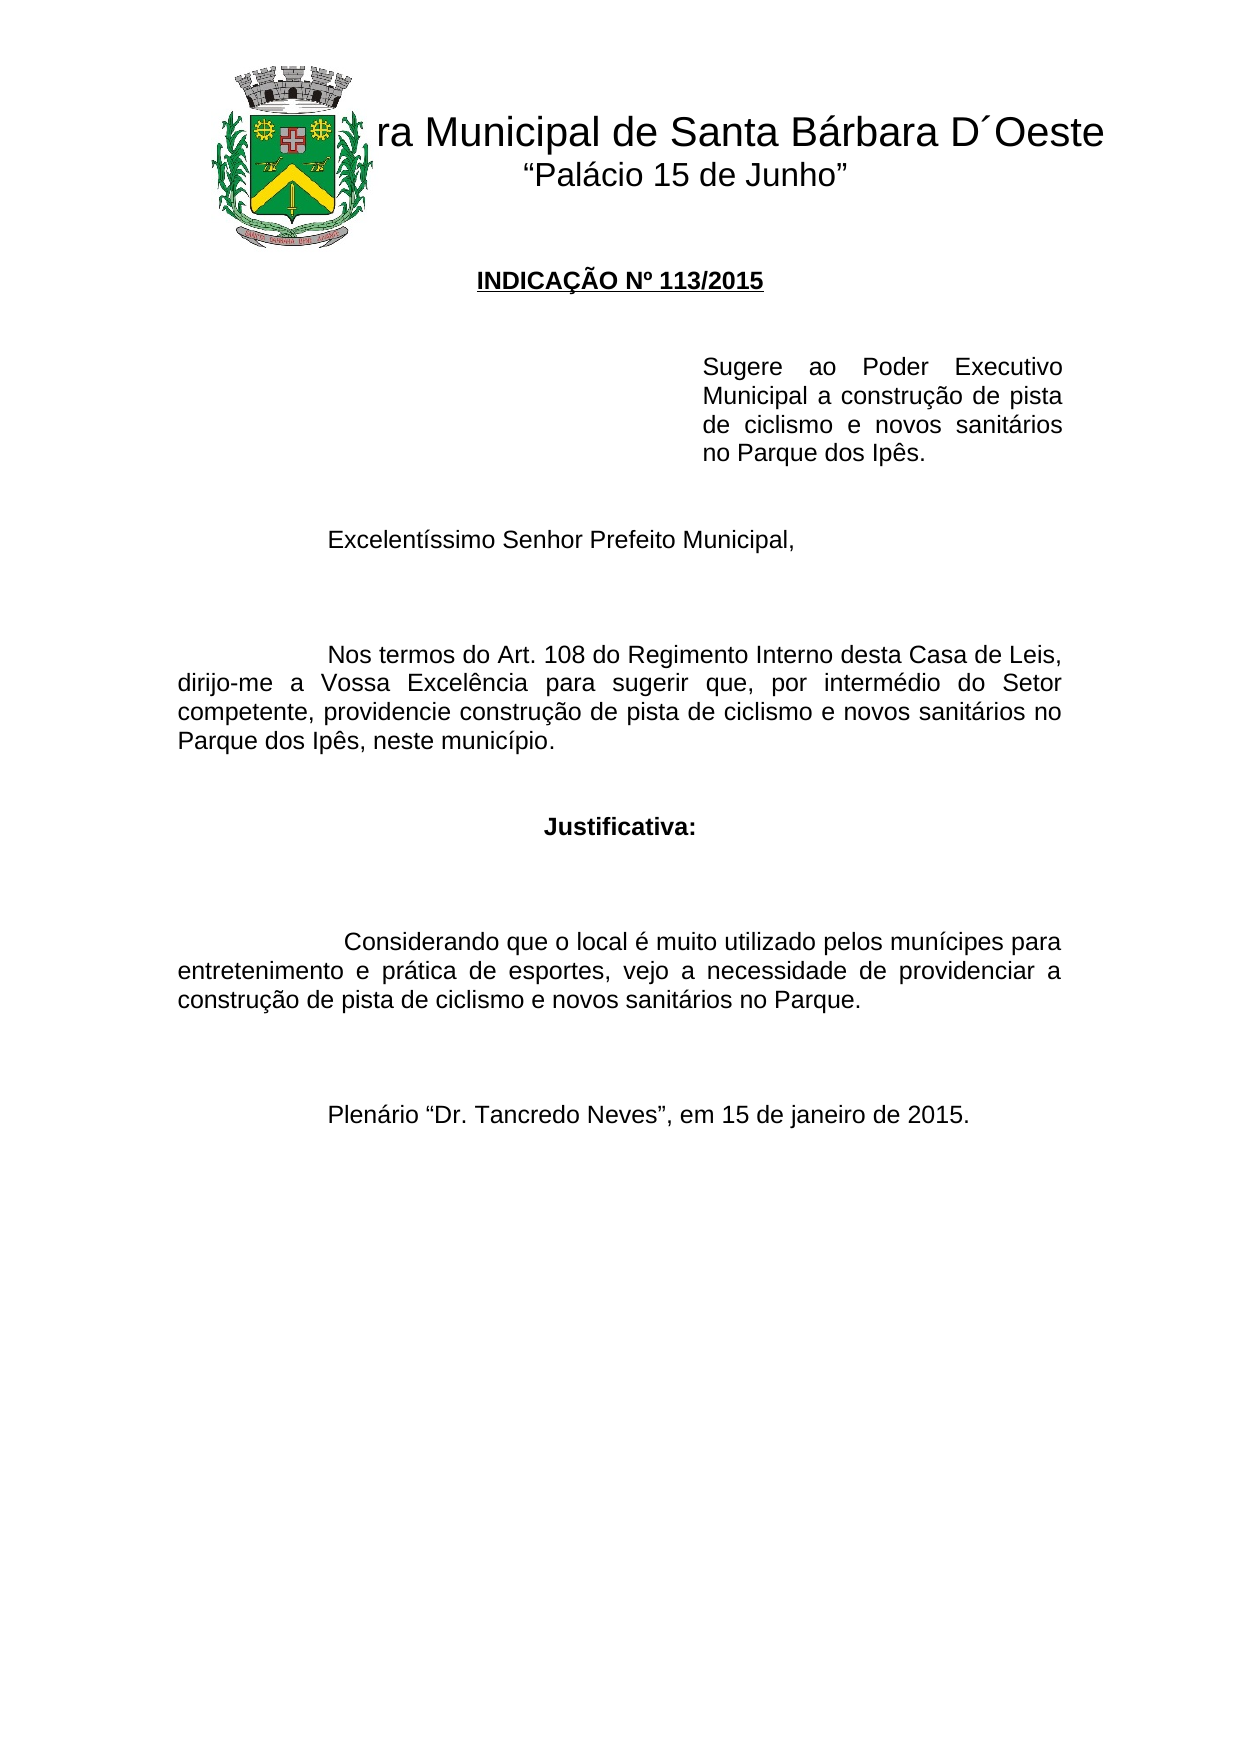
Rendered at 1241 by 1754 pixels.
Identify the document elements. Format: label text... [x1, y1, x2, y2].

text Nos termos do Art. 108 do Regimento Interno desta Casa de Leis, dirijo-me a Vossa Excelência para sugerir que, por intermédio do Setor competente, providencie construção de pista de ciclismo e novos sanitários no Parque dos Ipês, neste município. [177, 640, 1063, 755]
text Justificativa: [177, 812, 1063, 841]
picture [211, 66, 380, 255]
text Excelentíssimo Senhor Prefeito Municipal, [177, 525, 1063, 553]
text Considerando que o local é muito utilizado pelos munícipes para entretenimento e prática de esportes, vejo a necessidade de providenciar a construção de pista de ciclismo e novos sanitários no Parque. [177, 927, 1063, 1013]
title INDICAÇÃO Nº 113/2015 [177, 266, 1063, 294]
text Plenário “Dr. Tancredo Neves”, em 15 de janeiro de 2015. [177, 1100, 1063, 1128]
text Sugere ao Poder Executivo Municipal a construção de pista de ciclismo e novos sanitários no Parque dos Ipês. [702, 352, 1063, 467]
